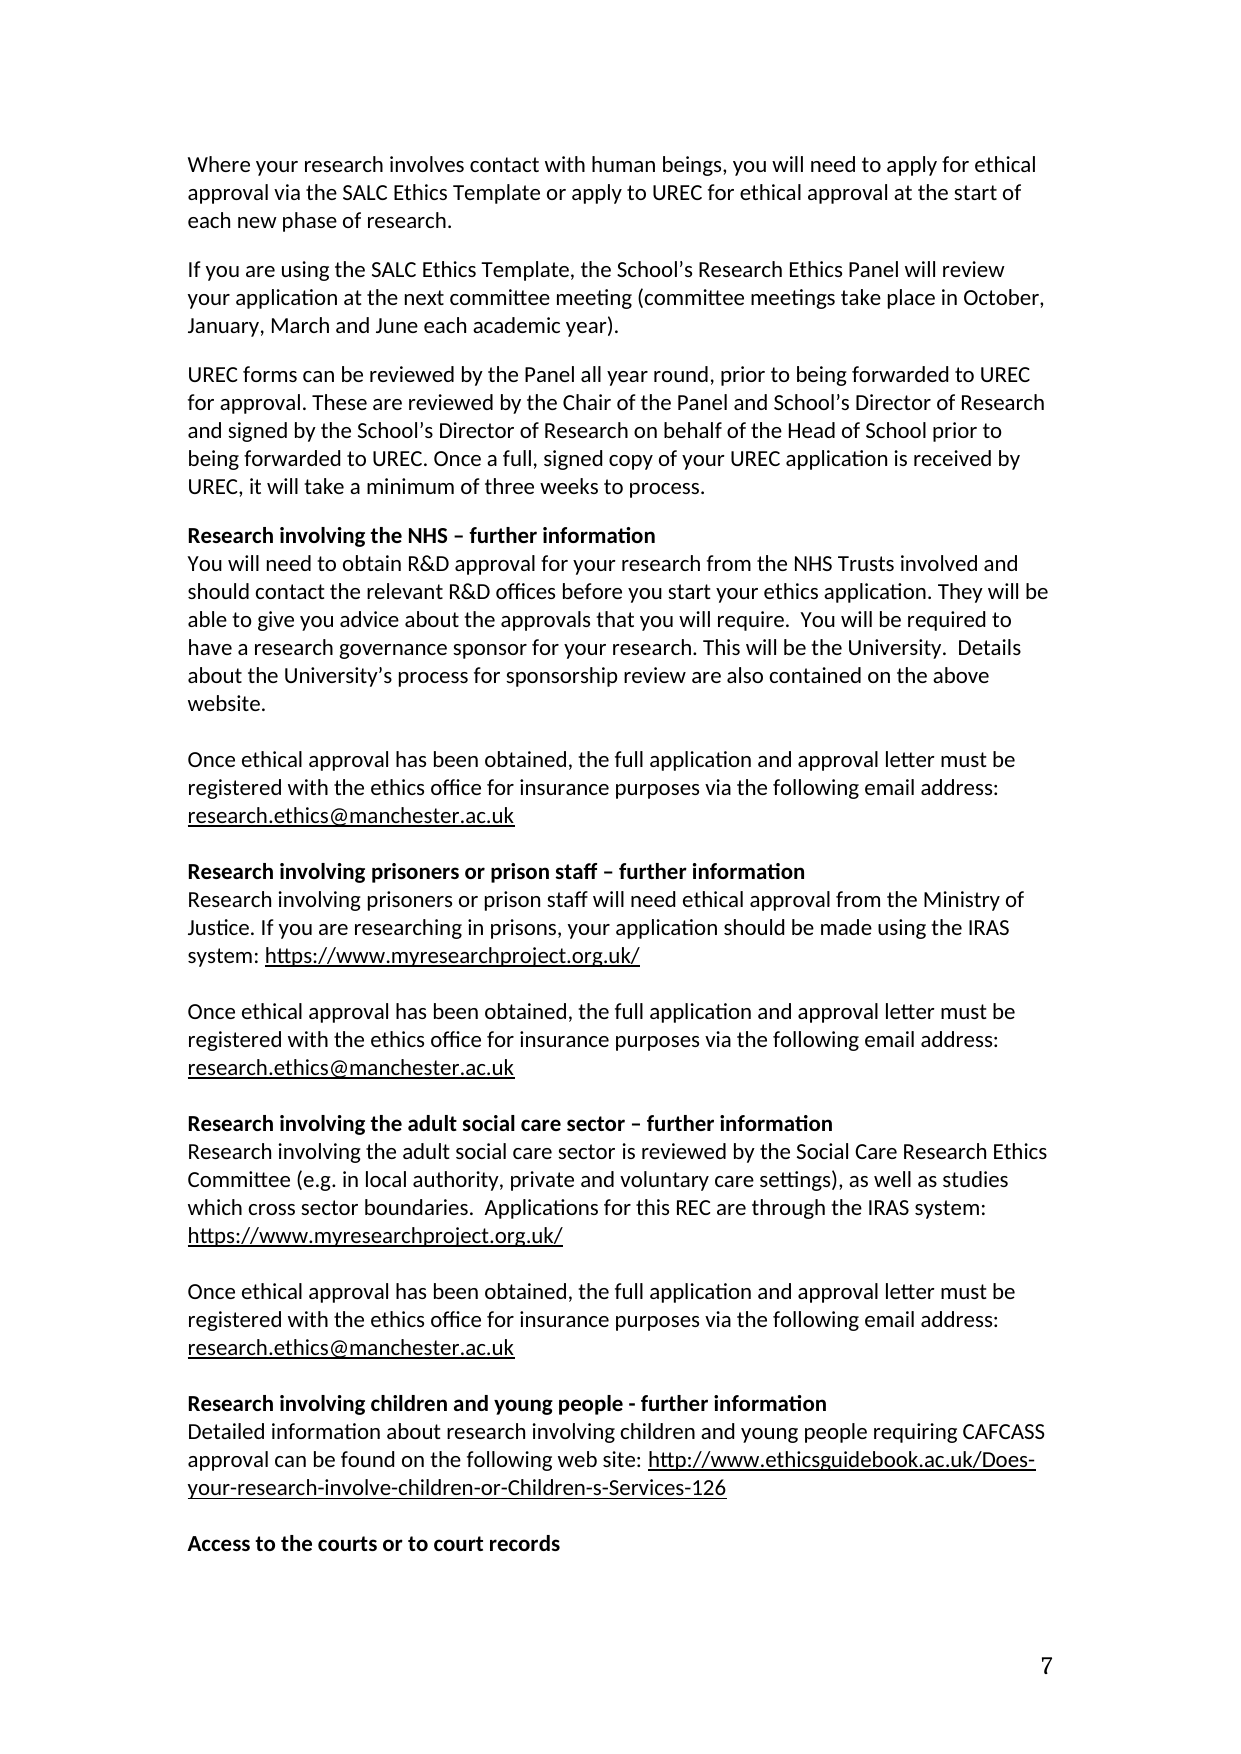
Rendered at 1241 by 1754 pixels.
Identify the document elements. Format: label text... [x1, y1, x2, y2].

text Once ethical approval has been obtained, the full application and approval letter must be registered with the ethics office for insurance purposes via the following email address: research.ethics@manchester.ac.uk [187, 745, 1053, 829]
text Access to the courts or to court records [187, 1529, 1053, 1557]
text Where your research involves contact with human beings, you will need to apply for ethical approval via the SALC Ethics Template or apply to UREC for ethical approval at the start of each new phase of research. [187, 150, 1053, 234]
text Research involving the NHS – further information [187, 521, 1053, 549]
text If you are using the SALC Ethics Template, the School’s Research Ethics Panel will review your application at the next committee meeting (committee meetings take place in October, January, March and June each academic year). [187, 255, 1053, 339]
text Once ethical approval has been obtained, the full application and approval letter must be registered with the ethics office for insurance purposes via the following email address: research.ethics@manchester.ac.uk [187, 1277, 1053, 1361]
text You will need to obtain R&D approval for your research from the NHS Trusts involved and should contact the relevant R&D offices before you start your ethics application. They will be able to give you advice about the approvals that you will require. You will be required to have a research governance sponsor for your research. This will be the University. Details about the University’s process for sponsorship review are also contained on the above website. [187, 549, 1053, 717]
text Research involving the adult social care sector – further information [187, 1109, 1053, 1137]
text Detailed information about research involving children and young people requiring CAFCASS approval can be found on the following web site: http://www.ethicsguidebook.ac.uk/Does-your-research-involve-children-or-Children-s-Services-126 [187, 1417, 1053, 1501]
text Research involving the adult social care sector is reviewed by the Social Care Research Ethics Committee (e.g. in local authority, private and voluntary care settings), as well as studies which cross sector boundaries. Applications for this REC are through the IRAS system: https://www.myresearchproject.org.uk/ [187, 1137, 1053, 1249]
text Research involving prisoners or prison staff will need ethical approval from the Ministry of Justice. If you are researching in prisons, your application should be made using the IRAS system: https://www.myresearchproject.org.uk/ [187, 885, 1053, 969]
text Once ethical approval has been obtained, the full application and approval letter must be registered with the ethics office for insurance purposes via the following email address: research.ethics@manchester.ac.uk [187, 997, 1053, 1081]
text Research involving prisoners or prison staff – further information [187, 857, 1053, 885]
text UREC forms can be reviewed by the Panel all year round, prior to being forwarded to UREC for approval. These are reviewed by the Chair of the Panel and School’s Director of Research and signed by the School’s Director of Research on behalf of the Head of School prior to being forwarded to UREC. Once a full, signed copy of your UREC application is received by UREC, it will take a minimum of three weeks to process. [187, 360, 1053, 500]
text Research involving children and young people - further information [187, 1389, 1053, 1417]
